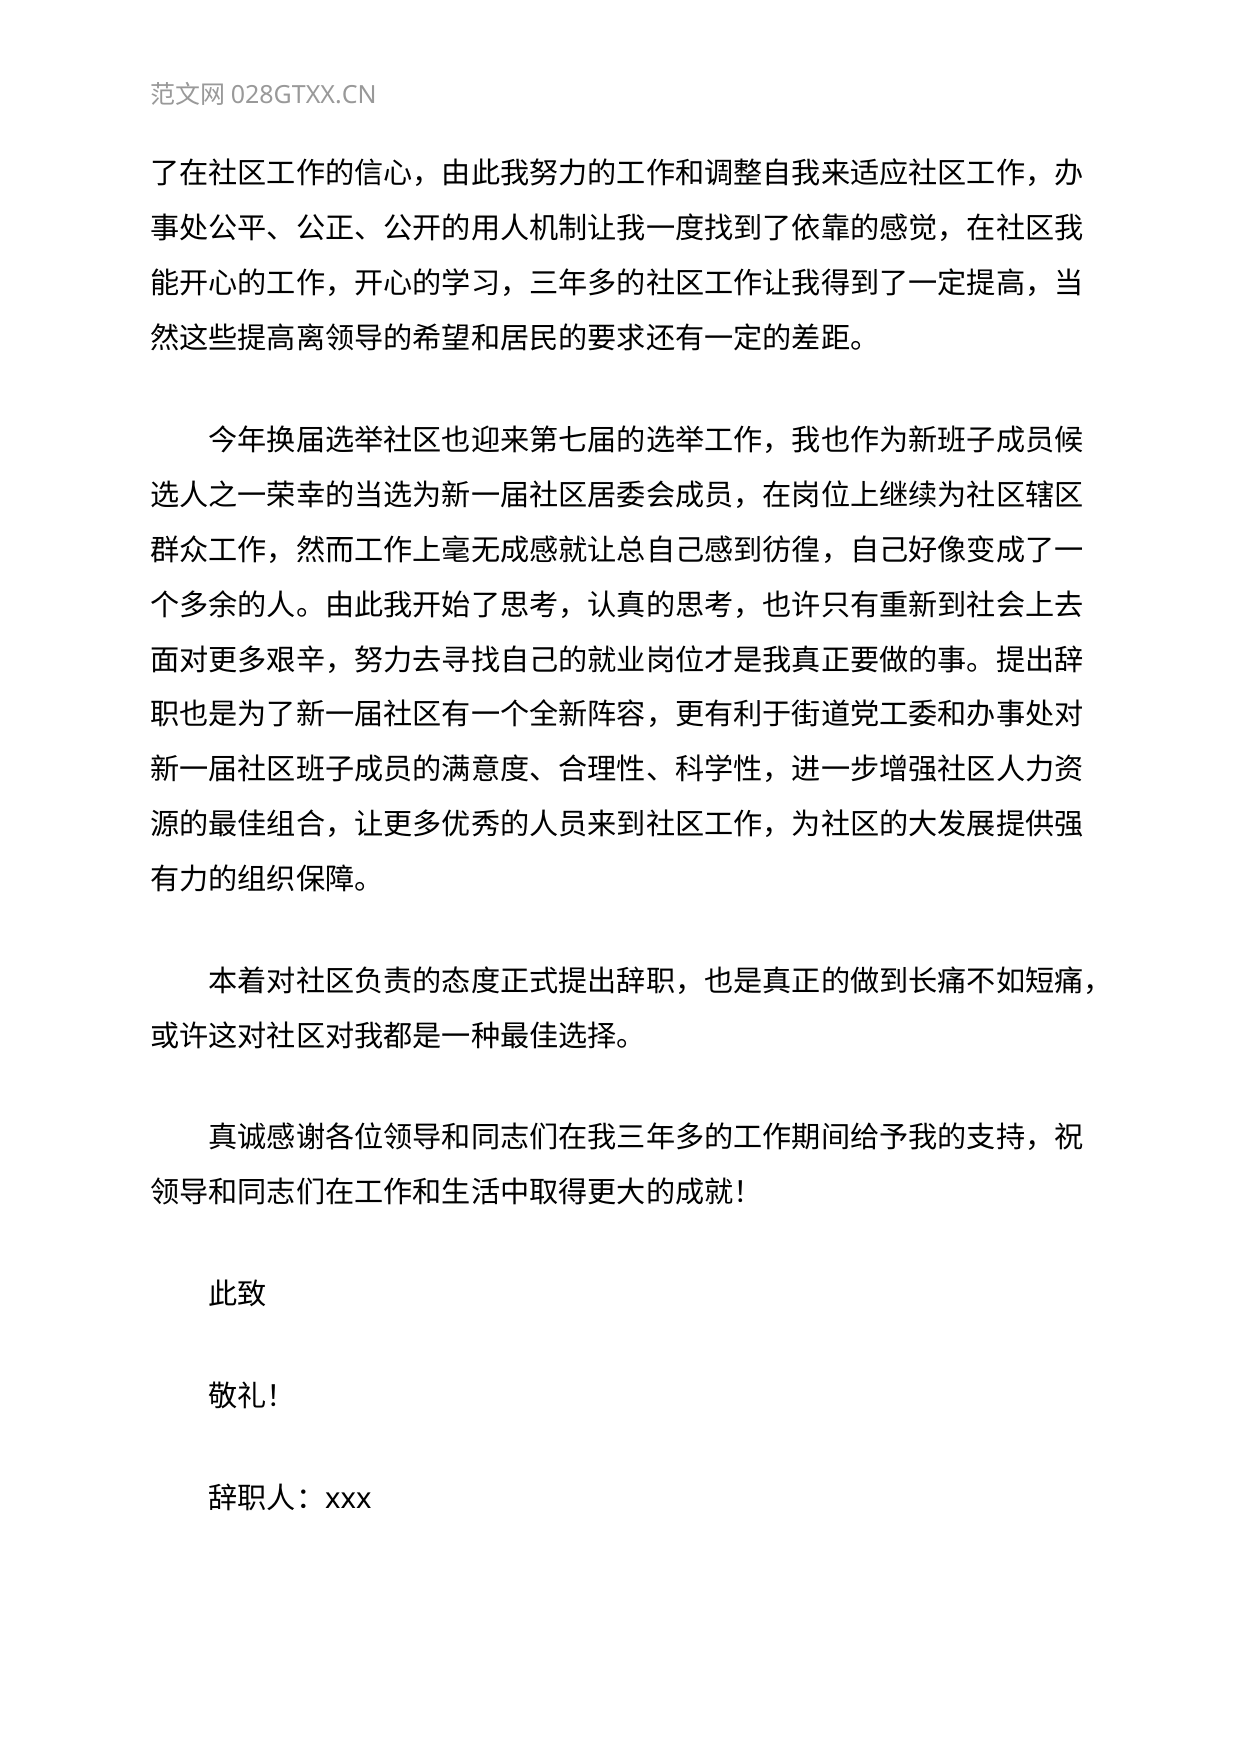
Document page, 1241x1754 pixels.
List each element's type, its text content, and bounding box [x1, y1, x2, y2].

text 敬礼！ [150, 1372, 1090, 1415]
text 此致 [150, 1271, 1090, 1313]
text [150, 150, 1090, 357]
text 真诚感谢各位领导和同志们在我三年多的工作期间给予我的支持，祝领导和同志们在工作和生活中取得更大的成就！ [150, 1114, 1090, 1211]
text 本着对社区负责的态度正式提出辞职，也是真正的做到长痛不如短痛，或许这对社区对我都是一种最佳选择。 [150, 957, 1090, 1054]
text 今年换届选举社区也迎来第七届的选举工作，我也作为新班子成员候选人之一荣幸的当选为新一届社区居委会成员，在岗位上继续为社区辖区群众工作，然而工作上毫无成感就让总自己感到彷徨，自己好像变成了一个多余的人。由此我开始了思考，认真的思考，也许只有重新到社会上去面对更多艰辛，努力去寻找自己的就业岗位才是我真正要做的事。提出辞职也是为了新一届社区有一个全新阵容，更有利于街道党工委和办事处对新一届社区班子成员的满意度、合理性、科学性，进一步增强社区人力资源的最佳组合，让更多优秀的人员来到社区工作，为社区的大发展提供强有力的组织保障。 [150, 416, 1090, 898]
text 辞职人：xxx [150, 1474, 1090, 1517]
